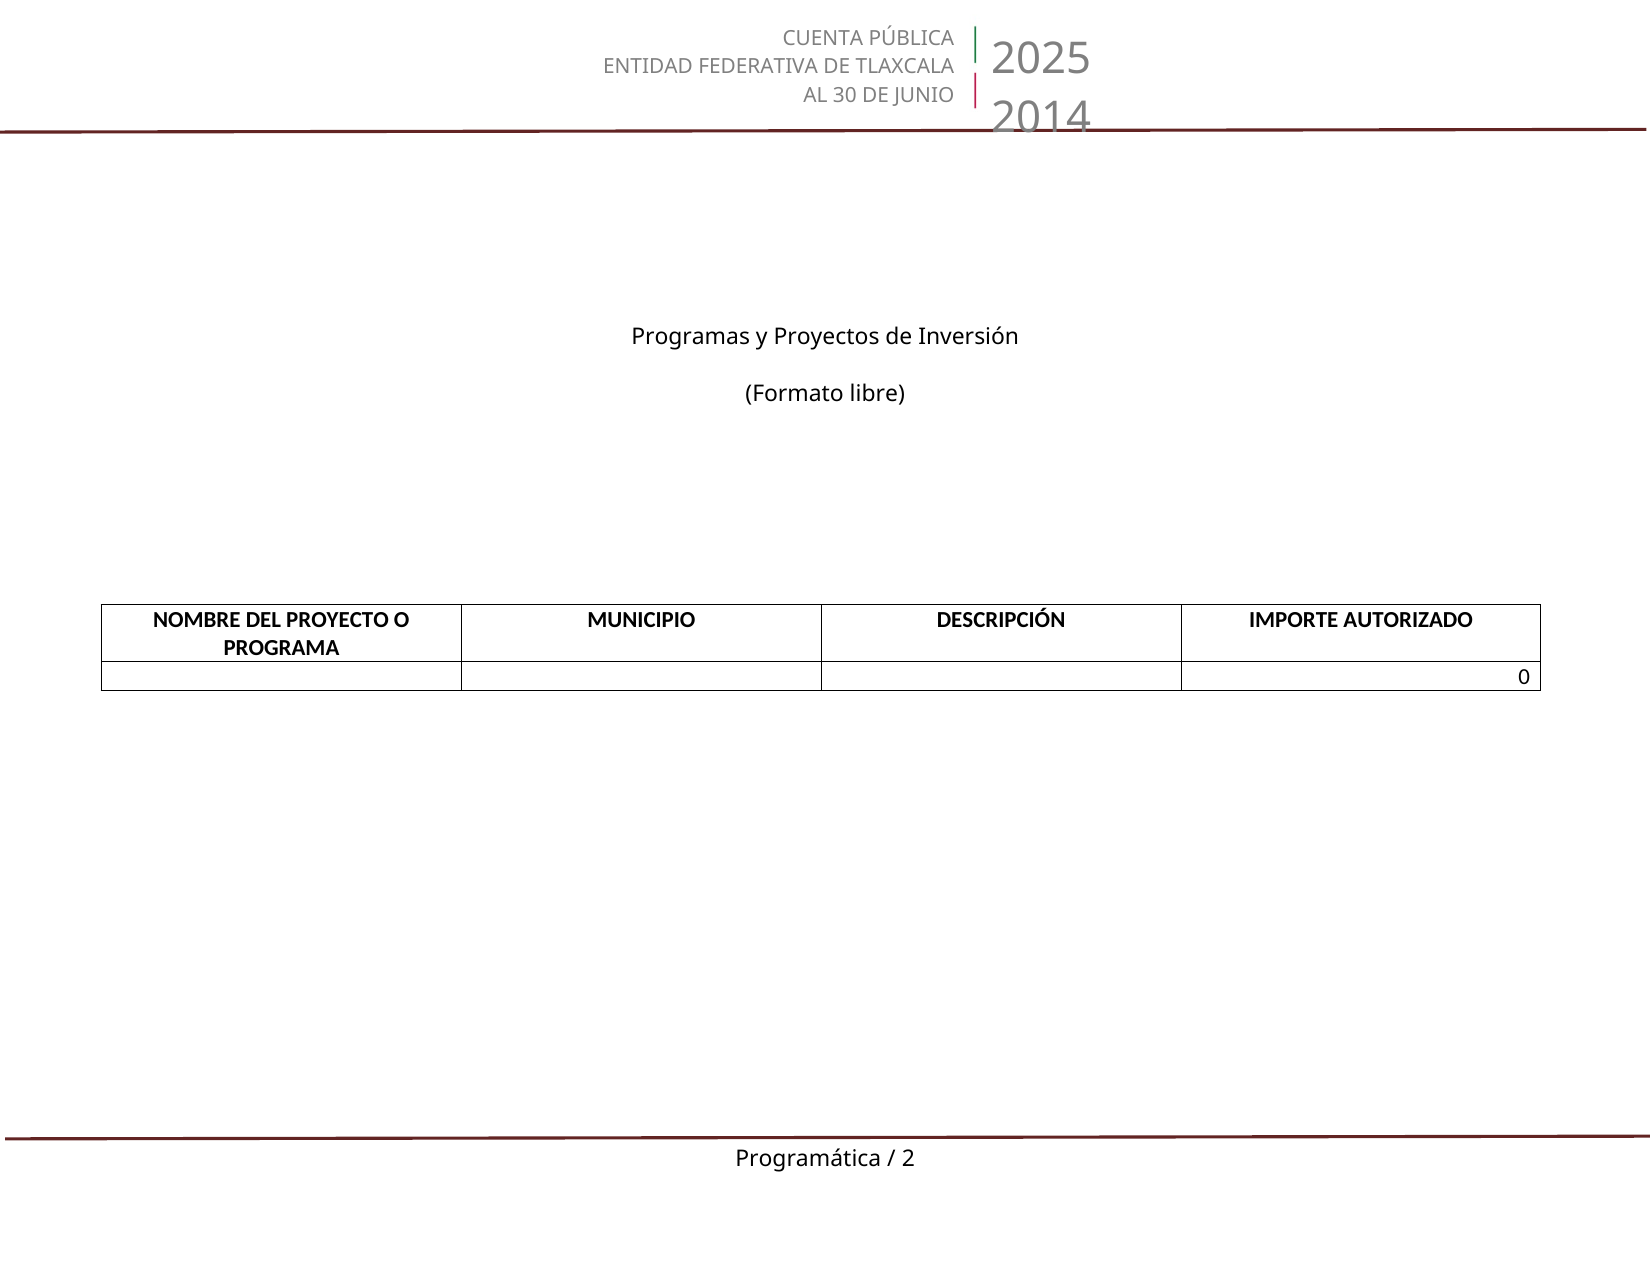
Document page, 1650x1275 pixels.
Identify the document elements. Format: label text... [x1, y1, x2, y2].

table_header DESCRIPCIÓN [822, 605, 1181, 661]
picture [969, 14, 986, 112]
table_header IMPORTE AUTORIZADO [1182, 605, 1540, 661]
table_cell [462, 662, 821, 690]
text Programas y Proyectos de Inversión [112, 320, 1537, 352]
text (Formato libre) [112, 377, 1537, 408]
table_cell [102, 662, 461, 690]
table_cell [822, 662, 1181, 690]
table_header MUNICIPIO [462, 605, 821, 661]
table_header NOMBRE DEL PROYECTO O PROGRAMA [102, 605, 461, 661]
table_cell 0 [1182, 662, 1540, 690]
